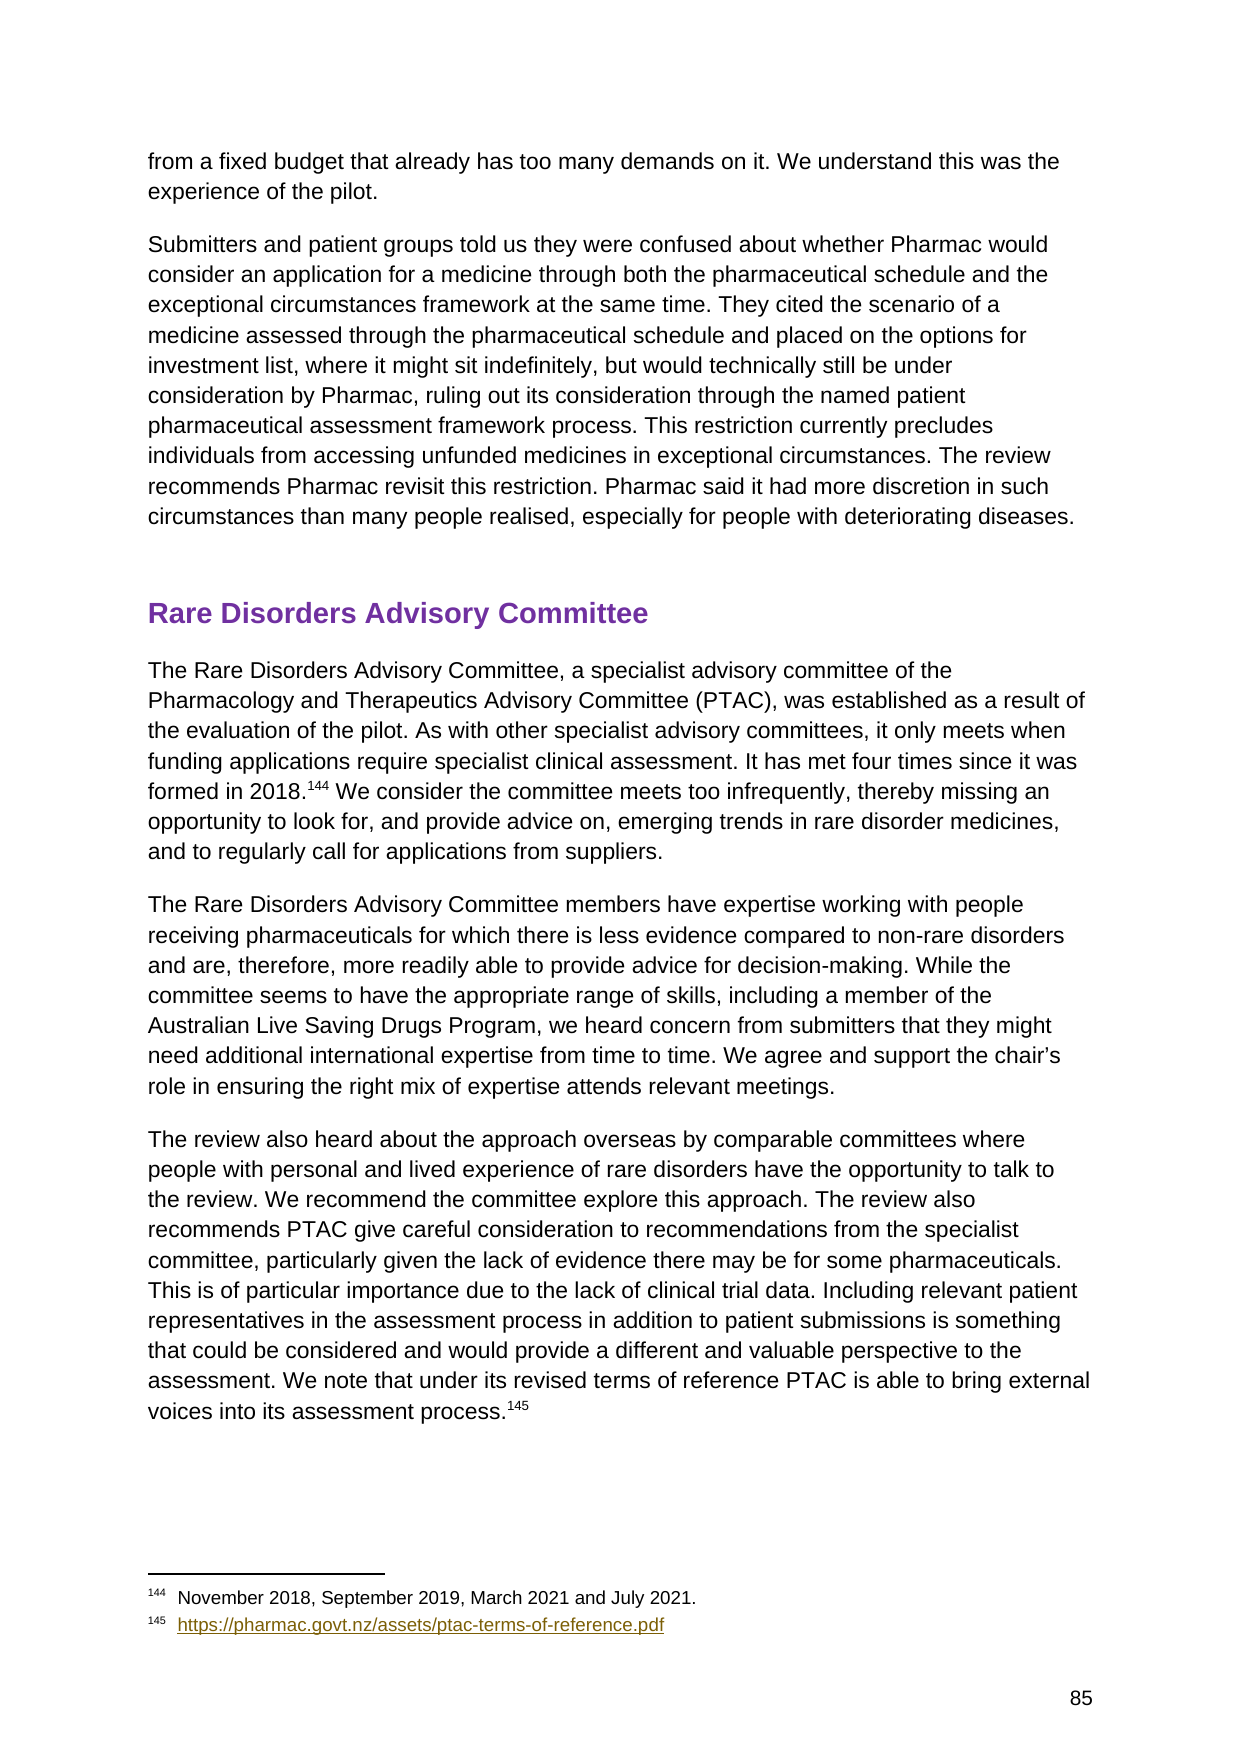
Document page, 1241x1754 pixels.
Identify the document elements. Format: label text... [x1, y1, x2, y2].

text The Rare Disorders Advisory Committee, a specialist advisory committee of the Pharmacology and Therapeutics Advisory Committee (PTAC), was established as a result of the evaluation of the pilot. As with other specialist advisory committees, it only meets when funding applications require specialist clinical assessment. It has met four times since it was formed in 2018. We consider the committee meets too infrequently, thereby missing an opportunity to look for, and provide advice on, emerging trends in rare disorder medicines, and to regularly call for applications from suppliers. [148, 657, 1092, 865]
text The Rare Disorders Advisory Committee members have expertise working with people receiving pharmaceuticals for which there is less evidence compared to non-rare disorders and are, therefore, more readily able to provide advice for decision-making. While the committee seems to have the appropriate range of skills, including a member of the Australian Live Saving Drugs Program, we heard concern from submitters that they might need additional international expertise from time to time. We agree and support the chair’s role in ensuring the right mix of expertise attends relevant meetings. [148, 891, 1092, 1099]
subtitle Rare Disorders Advisory Committee [148, 596, 1092, 629]
text The review also heard about the approach overseas by comparable committees where people with personal and lived experience of rare disorders have the opportunity to talk to the review. We recommend the committee explore this approach. The review also recommends PTAC give careful consideration to recommendations from the specialist committee, particularly given the lack of evidence there may be for some pharmaceuticals. This is of particular importance due to the lack of clinical trial data. Including relevant patient representatives in the assessment process in addition to patient submissions is something that could be considered and would provide a different and valuable perspective to the assessment. We note that under its revised terms of reference PTAC is able to bring external voices into its assessment process. [148, 1126, 1092, 1424]
text Submitters and patient groups told us they were confused about whether Pharmac would consider an application for a medicine through both the pharmaceutical schedule and the exceptional circumstances framework at the same time. They cited the scenario of a medicine assessed through the pharmaceutical schedule and placed on the options for investment list, where it might sit indefinitely, but would technically still be under consideration by Pharmac, ruling out its consideration through the named patient pharmaceutical assessment framework process. This restriction currently precludes individuals from accessing unfunded medicines in exceptional circumstances. The review recommends Pharmac revisit this restriction. Pharmac said it had more discretion in such circumstances than many people realised, especially for people with deteriorating diseases. [148, 231, 1092, 529]
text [148, 148, 1092, 204]
